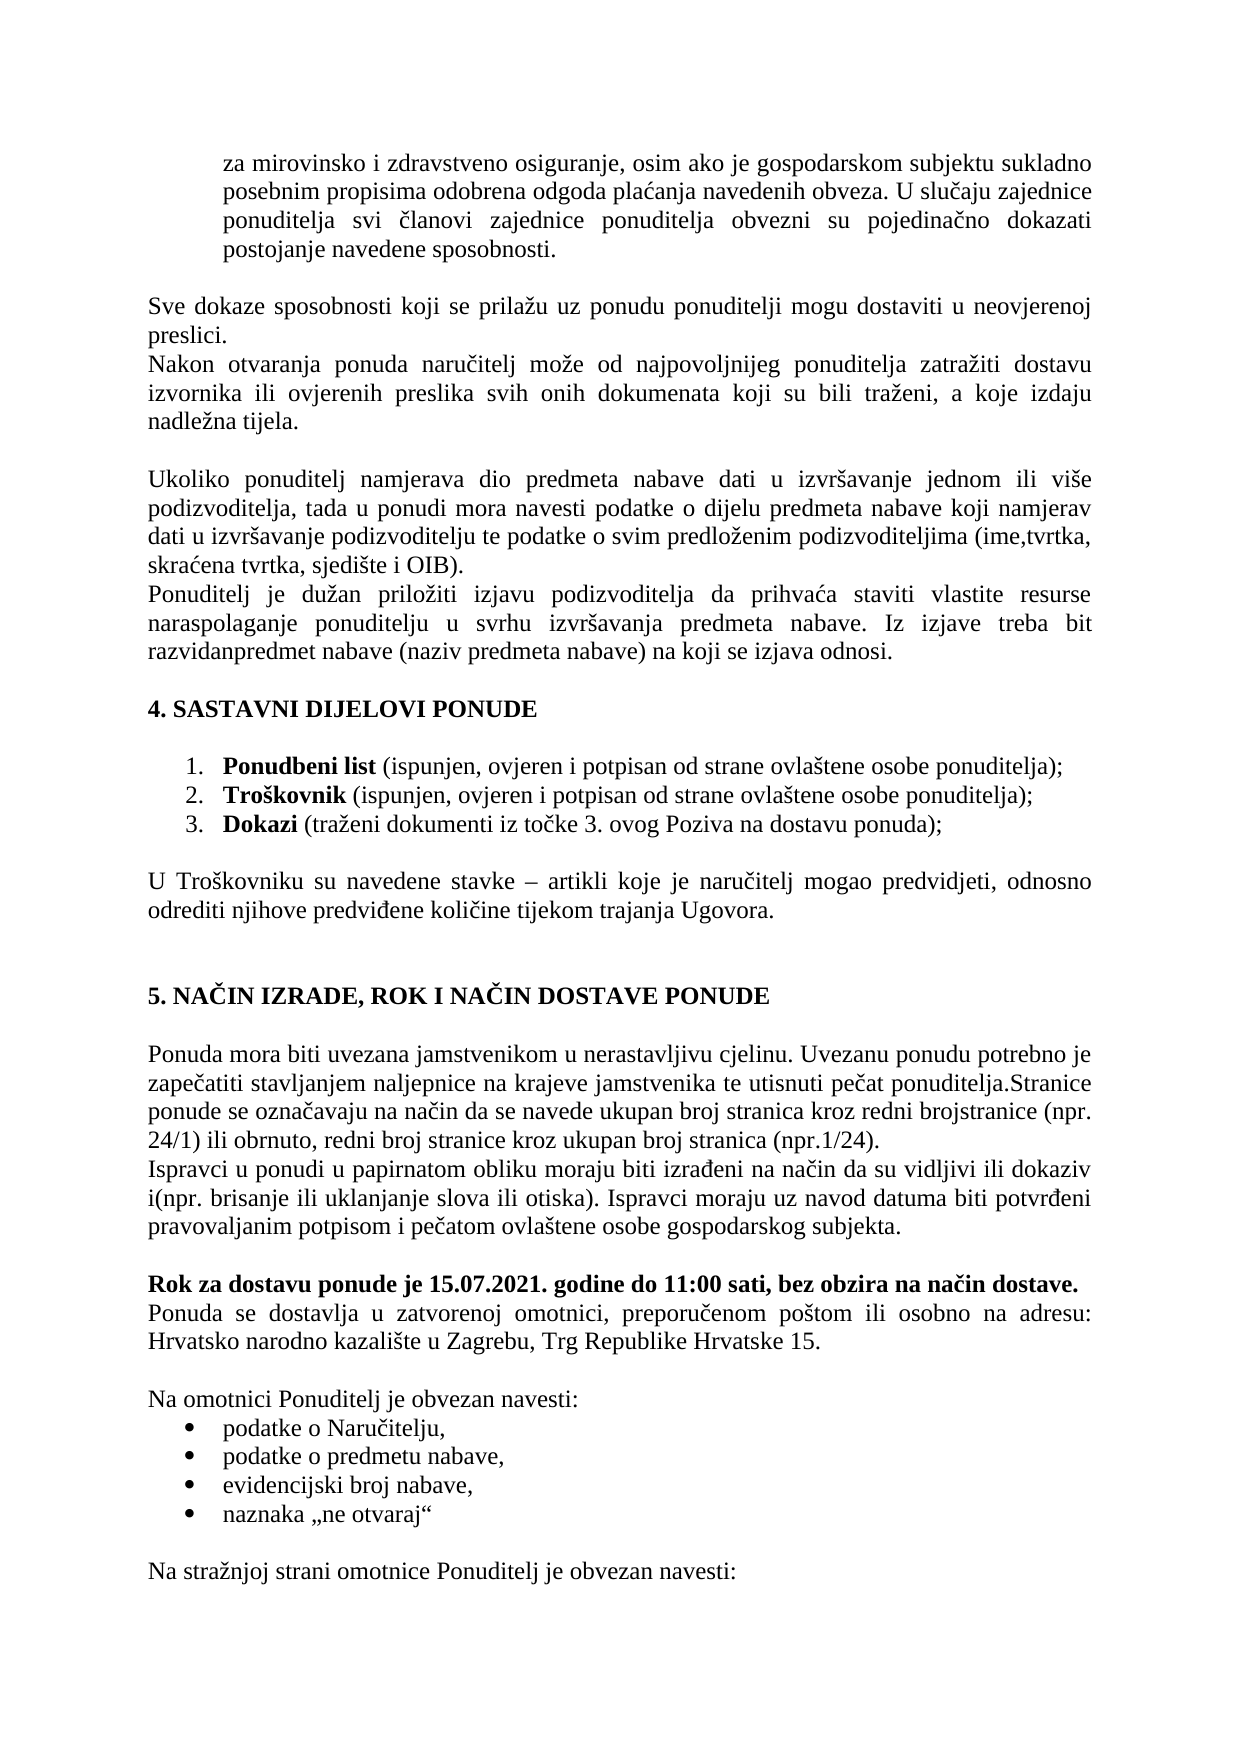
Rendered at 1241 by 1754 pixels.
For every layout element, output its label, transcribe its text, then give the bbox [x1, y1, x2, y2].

subtitle 5. NAČIN IZRADE, ROK I NAČIN DOSTAVE PONUDE [148, 981, 1093, 1010]
text Ukoliko ponuditelj namjerava dio predmeta nabave dati u izvršavanje jednom ili više podizvoditelja, tada u ponudi mora navesti podatke o dijelu predmeta nabave koji namjerav dati u izvršavanje podizvoditelju te podatke o svim predloženim podizvoditeljima (ime,tvrtka, skraćena tvrtka, sjedište i OIB). [148, 464, 1093, 579]
list evidencijski broj nabave, [185, 1470, 1093, 1499]
list Ponudbeni list (ispunjen, ovjeren i potpisan od strane ovlaštene osobe ponuditelja); [185, 751, 1093, 780]
subtitle 4. SASTAVNI DIJELOVI PONUDE [148, 694, 1093, 723]
text Rok za dostavu ponude je 15.07.2021. godine do 11:00 sati, bez obzira na način dostave. [148, 1269, 1093, 1298]
text Ponuditelj je dužan priložiti izjavu podizvoditelja da prihvaća staviti vlastite resurse naraspolaganje ponuditelju u svrhu izvršavanja predmeta nabave. Iz izjave treba bit razvidanpredmet nabave (naziv predmeta nabave) na koji se izjava odnosi. [148, 579, 1093, 665]
list Troškovnik (ispunjen, ovjeren i potpisan od strane ovlaštene osobe ponuditelja); [185, 780, 1093, 809]
list Dokazi (traženi dokumenti iz točke 3. ovog Poziva na dostavu ponuda); [185, 809, 1093, 838]
text Nakon otvaranja ponuda naručitelj može od najpovoljnijeg ponuditelja zatražiti dostavu izvornika ili ovjerenih preslika svih onih dokumenata koji su bili traženi, a koje izdaju nadležna tijela. [148, 349, 1093, 435]
list naznaka „ne otvaraj“ [185, 1499, 1093, 1528]
list podatke o predmetu nabave, [185, 1441, 1093, 1470]
text Ispravci u ponudi u papirnatom obliku moraju biti izrađeni na način da su vidljivi ili dokaziv i(npr. brisanje ili uklanjanje slova ili otiska). Ispravci moraju uz navod datuma biti potvrđeni pravovaljanim potpisom i pečatom ovlaštene osobe gospodarskog subjekta. [148, 1154, 1093, 1240]
list podatke o Naručitelju, [185, 1413, 1093, 1441]
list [185, 148, 1093, 263]
text Na omotnici Ponuditelj je obvezan navesti: [148, 1384, 1093, 1413]
text Sve dokaze sposobnosti koji se prilažu uz ponudu ponuditelji mogu dostaviti u neovjerenoj preslici. [148, 291, 1093, 349]
text Ponuda mora biti uvezana jamstvenikom u nerastavljivu cjelinu. Uvezanu ponudu potrebno je zapečatiti stavljanjem naljepnice na krajeve jamstvenika te utisnuti pečat ponuditelja.Stranice ponude se označavaju na način da se navede ukupan broj stranica kroz redni brojstranice (npr. 24/1) ili obrnuto, redni broj stranice kroz ukupan broj stranica (npr.1/24). [148, 1039, 1093, 1154]
text Ponuda se dostavlja u zatvorenoj omotnici, preporučenom poštom ili osobno na adresu: Hrvatsko narodno kazalište u Zagrebu, Trg Republike Hrvatske 15. [148, 1298, 1093, 1355]
text Na stražnjoj strani omotnice Ponuditelj je obvezan navesti: [148, 1556, 1093, 1585]
text U Troškovniku su navedene stavke – artikli koje je naručitelj mogao predvidjeti, odnosno odrediti njihove predviđene količine tijekom trajanja Ugovora. [148, 866, 1093, 924]
